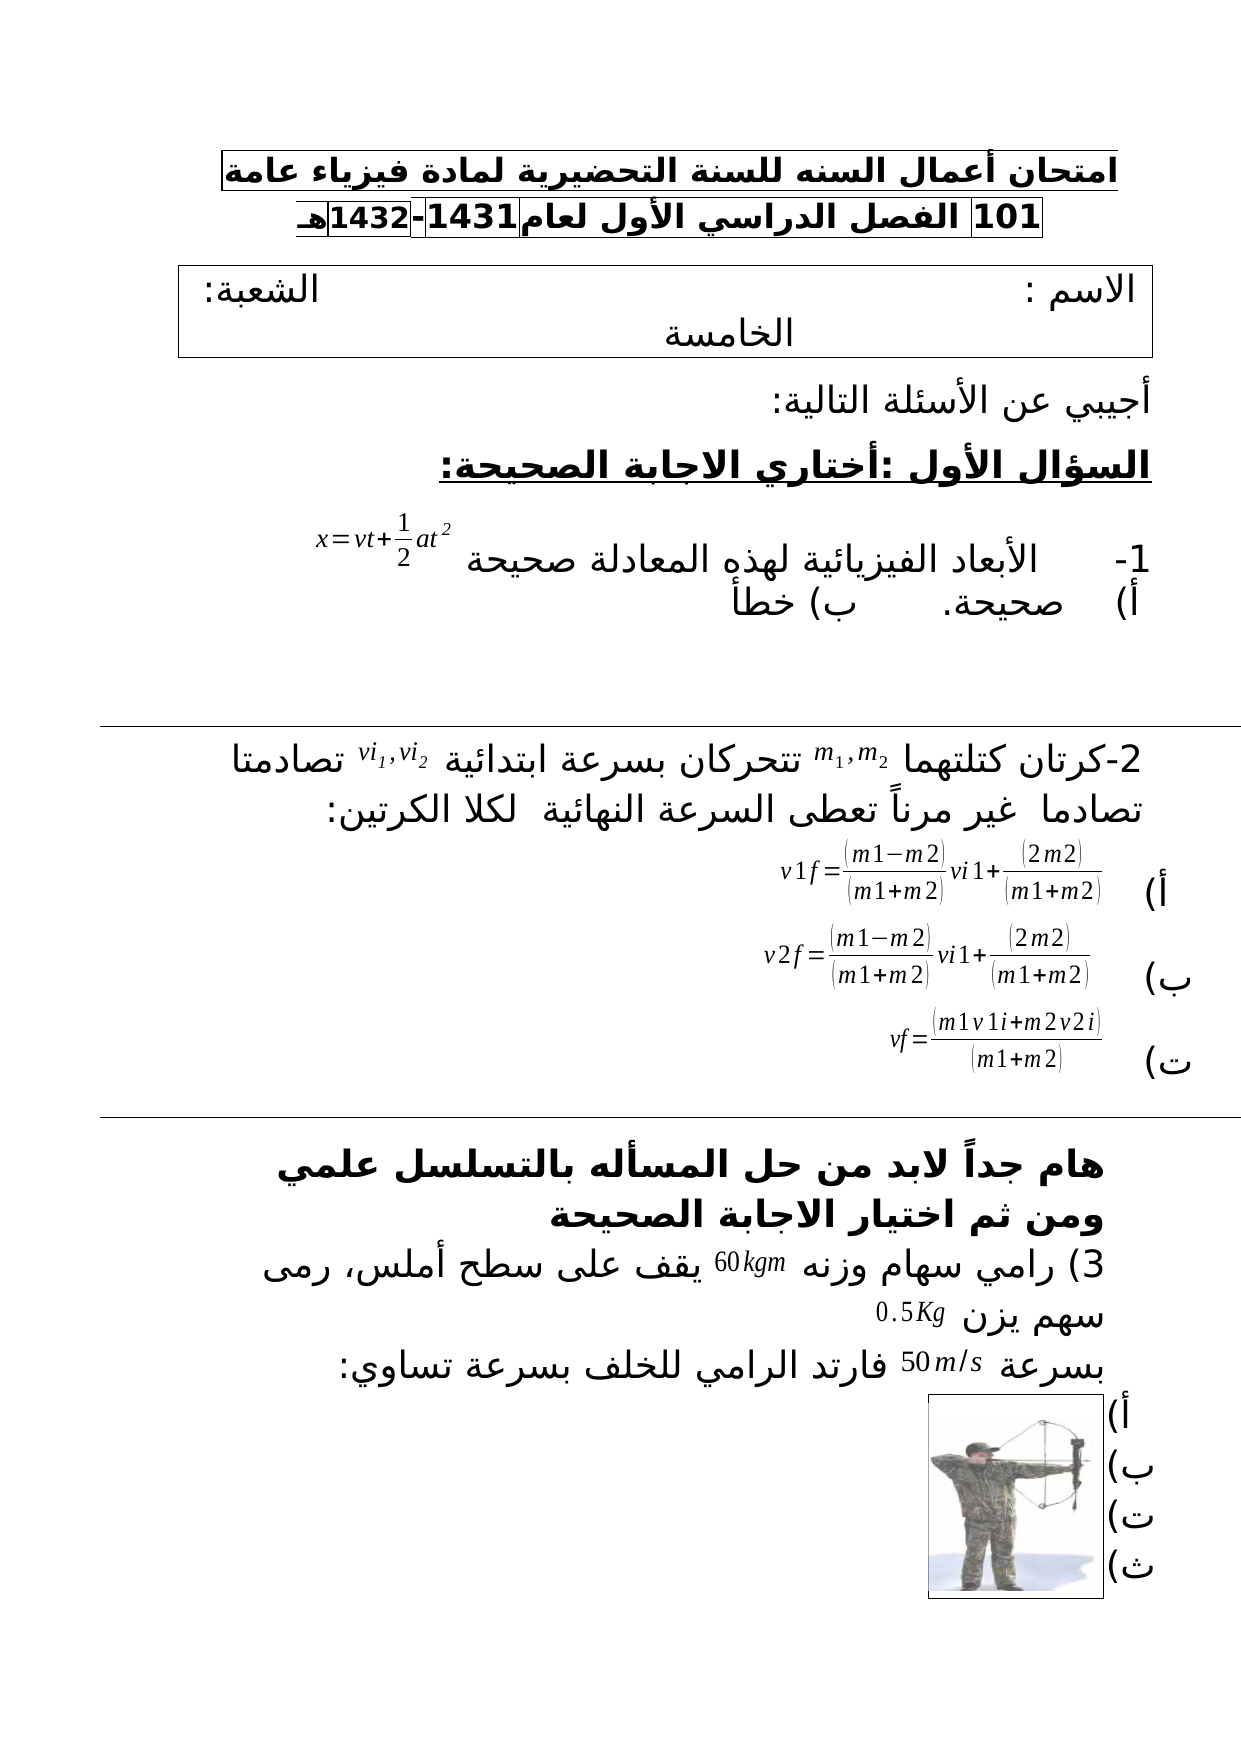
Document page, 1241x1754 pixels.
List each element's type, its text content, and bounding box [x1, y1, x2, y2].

text الاسم : الشعبة: الخامسة [179, 266, 1152, 357]
list الأبعاد الفيزيائية لهذه المعادلة صحيحة [187, 508, 1114, 581]
text أجيبي عن الأسئلة التالية: [187, 379, 1152, 423]
text امتحان أعمال السنه للسنة التحضيرية لمادة فيزياء عامة 101 الفصل الدراسي الأول لعام1431-1432هـ [187, 150, 1152, 238]
list 2-كرتان كتلتهما تتحركان بسرعة ابتدائية تصادمتا تصادما غير مرناً تعطى السرعة النهائية لكلا الكرتين: [187, 737, 1143, 831]
text السؤال الأول :أختاري الاجابة الصحيحة: [187, 444, 1152, 487]
list هام جداً لابد من حل المسأله بالتسلسل علمي ومن ثم اختيار الاجابة الصحيحة [187, 1143, 1106, 1237]
picture [928, 1403, 1095, 1591]
list بسرعة فارتد الرامي للخلف بسرعة تساوي: [187, 1343, 1106, 1387]
list صحيحة. ب) خطأ [187, 581, 1114, 625]
list 3) رامي سهام وزنه يقف على سطح أملس، رمى سهم يزن [187, 1243, 1106, 1337]
